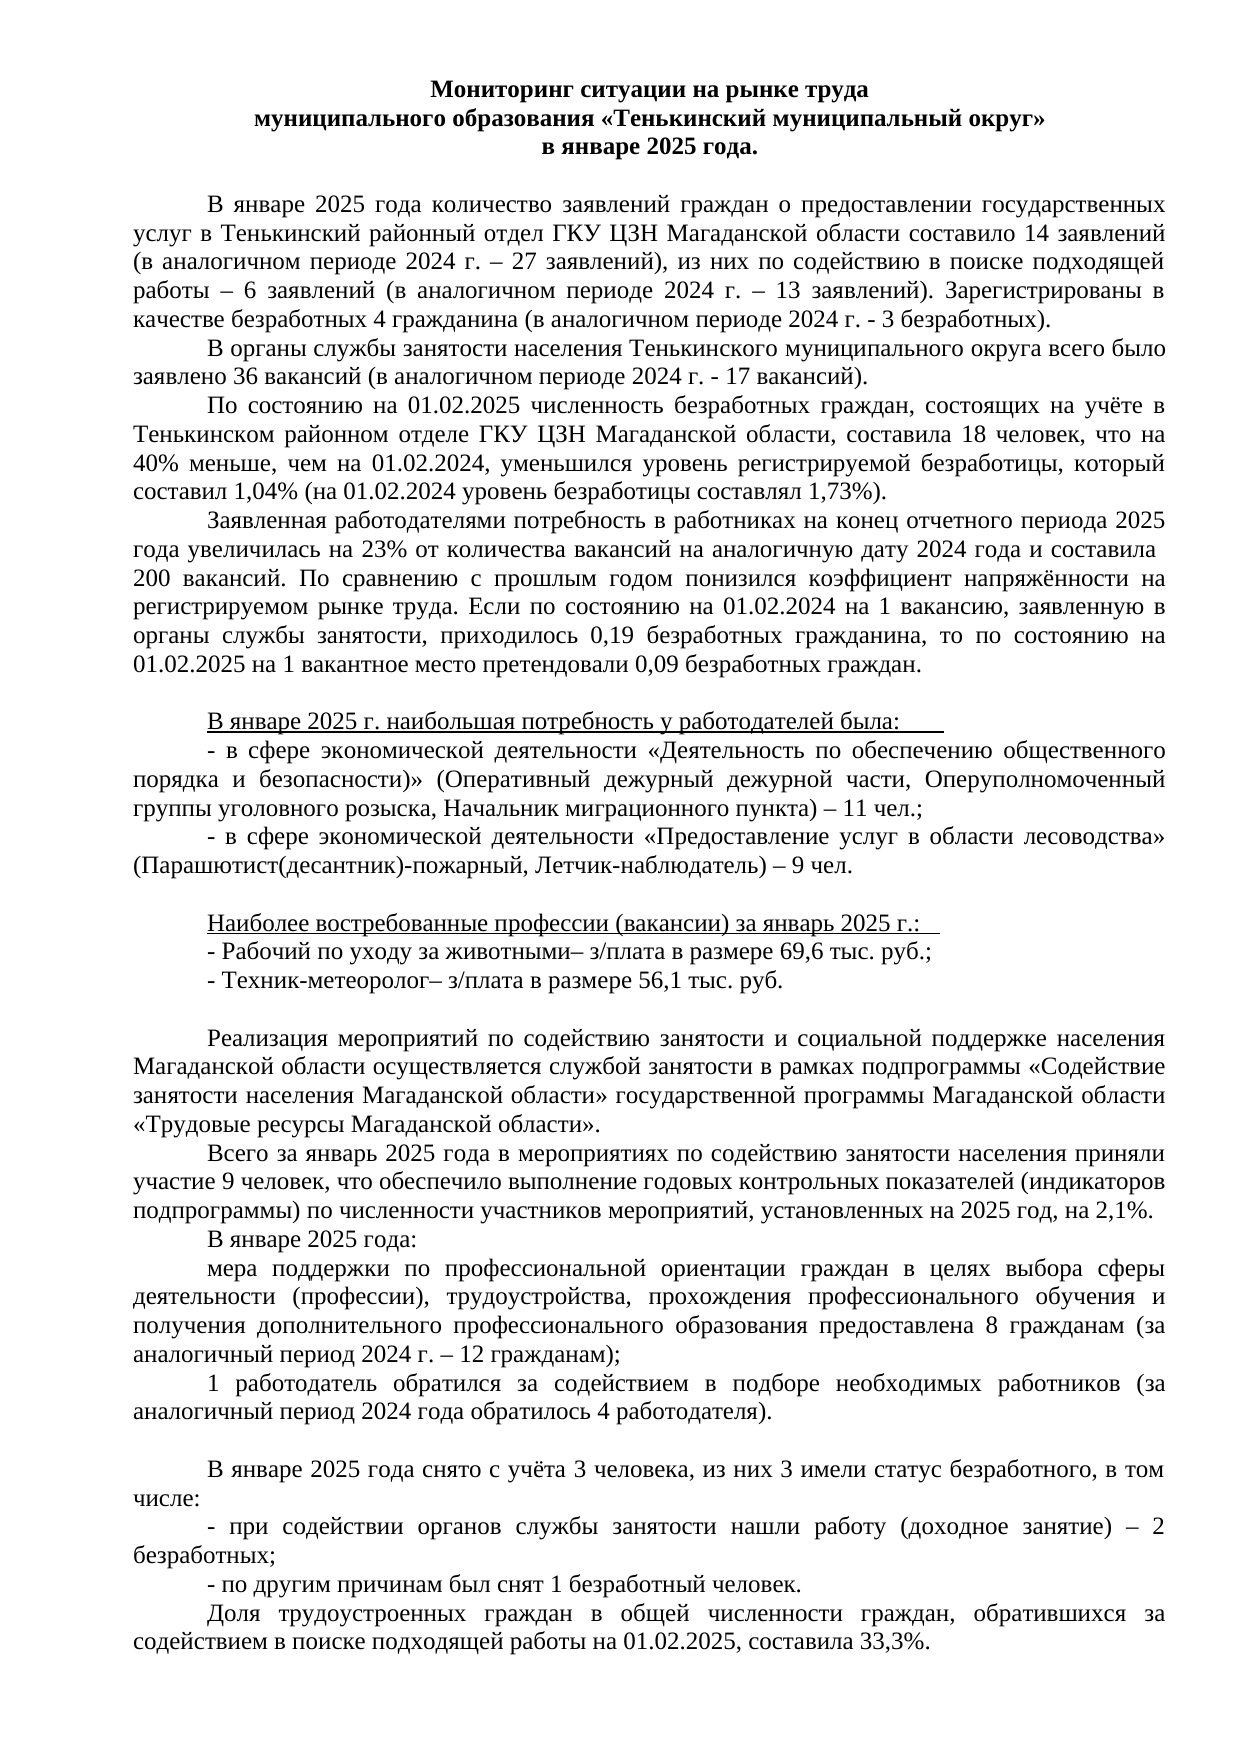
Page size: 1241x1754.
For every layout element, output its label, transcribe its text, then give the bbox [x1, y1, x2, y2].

text 1 работодатель обратился за содействием в подборе необходимых работников (за аналогичный период 2024 года обратилось 4 работодателя). [133, 1368, 1166, 1425]
text Доля трудоустроенных граждан в общей численности граждан, обратившихся за содействием в поиске подходящей работы на 01.02.2025, составила 33,3%. [133, 1598, 1166, 1655]
text В январе 2025 года снято с учёта 3 человека, из них 3 имели статус безработного, в том числе: [133, 1454, 1166, 1511]
text муниципального образования «Тенькинский муниципальный округ» [133, 103, 1166, 131]
text В январе 2025 года: [133, 1224, 1166, 1253]
text В органы службы занятости населения Тенькинского муниципального округа всего было заявлено 36 вакансий (в аналогичном периоде 2024 г. - 17 вакансий). [133, 333, 1166, 390]
text Заявленная работодателями потребность в работниках на конец отчетного периода 2025 года увеличилась на 23% от количества вакансий на аналогичную дату 2024 года и составила 200 вакансий. По сравнению с прошлым годом понизился коэффициент напряжённости на регистрируемом рынке труда. Если по состоянию на 01.02.2024 на 1 вакансию, заявленную в органы службы занятости, приходилось 0,19 безработных гражданина, то по состоянию на 01.02.2025 на 1 вакантное место претендовали 0,09 безработных граждан. [133, 505, 1166, 678]
text - по другим причинам был снят 1 безработный человек. [133, 1569, 1166, 1598]
text Наиболее востребованные профессии (вакансии) за январь 2025 г.: [133, 908, 1166, 936]
text - Рабочий по уходу за животными– з/плата в размере 69,6 тыс. руб.; [133, 936, 1166, 965]
text В январе 2025 года количество заявлений граждан о предоставлении государственных услуг в Тенькинский районный отдел ГКУ ЦЗН Магаданской области составило 14 заявлений (в аналогичном периоде 2024 г. – 27 заявлений), из них по содействию в поиске подходящей работы – 6 заявлений (в аналогичном периоде 2024 г. – 13 заявлений). Зарегистрированы в качестве безработных 4 гражданина (в аналогичном периоде 2024 г. - 3 безработных). [133, 189, 1166, 333]
text - в сфере экономической деятельности «Деятельность по обеспечению общественного порядка и безопасности)» (Оперативный дежурный дежурной части, Оперуполномоченный группы уголовного розыска, Начальник миграционного пункта) – 11 чел.; [133, 735, 1166, 821]
text Всего за январь 2025 года в мероприятиях по содействию занятости населения приняли участие 9 человек, что обеспечило выполнение годовых контрольных показателей (индикаторов подпрограммы) по численности участников мероприятий, установленных на 2025 год, на 2,1%. [133, 1138, 1166, 1224]
text Реализация мероприятий по содействию занятости и социальной поддержке населения Магаданской области осуществляется службой занятости в рамках подпрограммы «Содействие занятости населения Магаданской области» государственной программы Магаданской области «Трудовые ресурсы Магаданской области». [133, 1023, 1166, 1138]
text - в сфере экономической деятельности «Предоставление услуг в области лесоводства» (Парашютист(десантник)-пожарный, Летчик-наблюдатель) – 9 чел. [133, 821, 1166, 879]
text По состоянию на 01.02.2025 численность безработных граждан, состоящих на учёте в Тенькинском районном отделе ГКУ ЦЗН Магаданской области, составила 18 человек, что на 40% меньше, чем на 01.02.2024, уменьшился уровень регистрируемой безработицы, который составил 1,04% (на 01.02.2024 уровень безработицы составлял 1,73%). [133, 390, 1166, 505]
text в январе 2025 года. [133, 131, 1166, 160]
text Мониторинг ситуации на рынке труда [133, 74, 1166, 103]
text В январе 2025 г. наибольшая потребность у работодателей была: [133, 706, 1166, 735]
text - при содействии органов службы занятости нашли работу (доходное занятие) – 2 безработных; [133, 1511, 1166, 1569]
text - Техник-метеоролог– з/плата в размере 56,1 тыс. руб. [133, 965, 1166, 994]
text мера поддержки по профессиональной ориентации граждан в целях выбора сферы деятельности (профессии), трудоустройства, прохождения профессионального обучения и получения дополнительного профессионального образования предоставлена 8 гражданам (за аналогичный период 2024 г. – 12 гражданам); [133, 1253, 1166, 1368]
